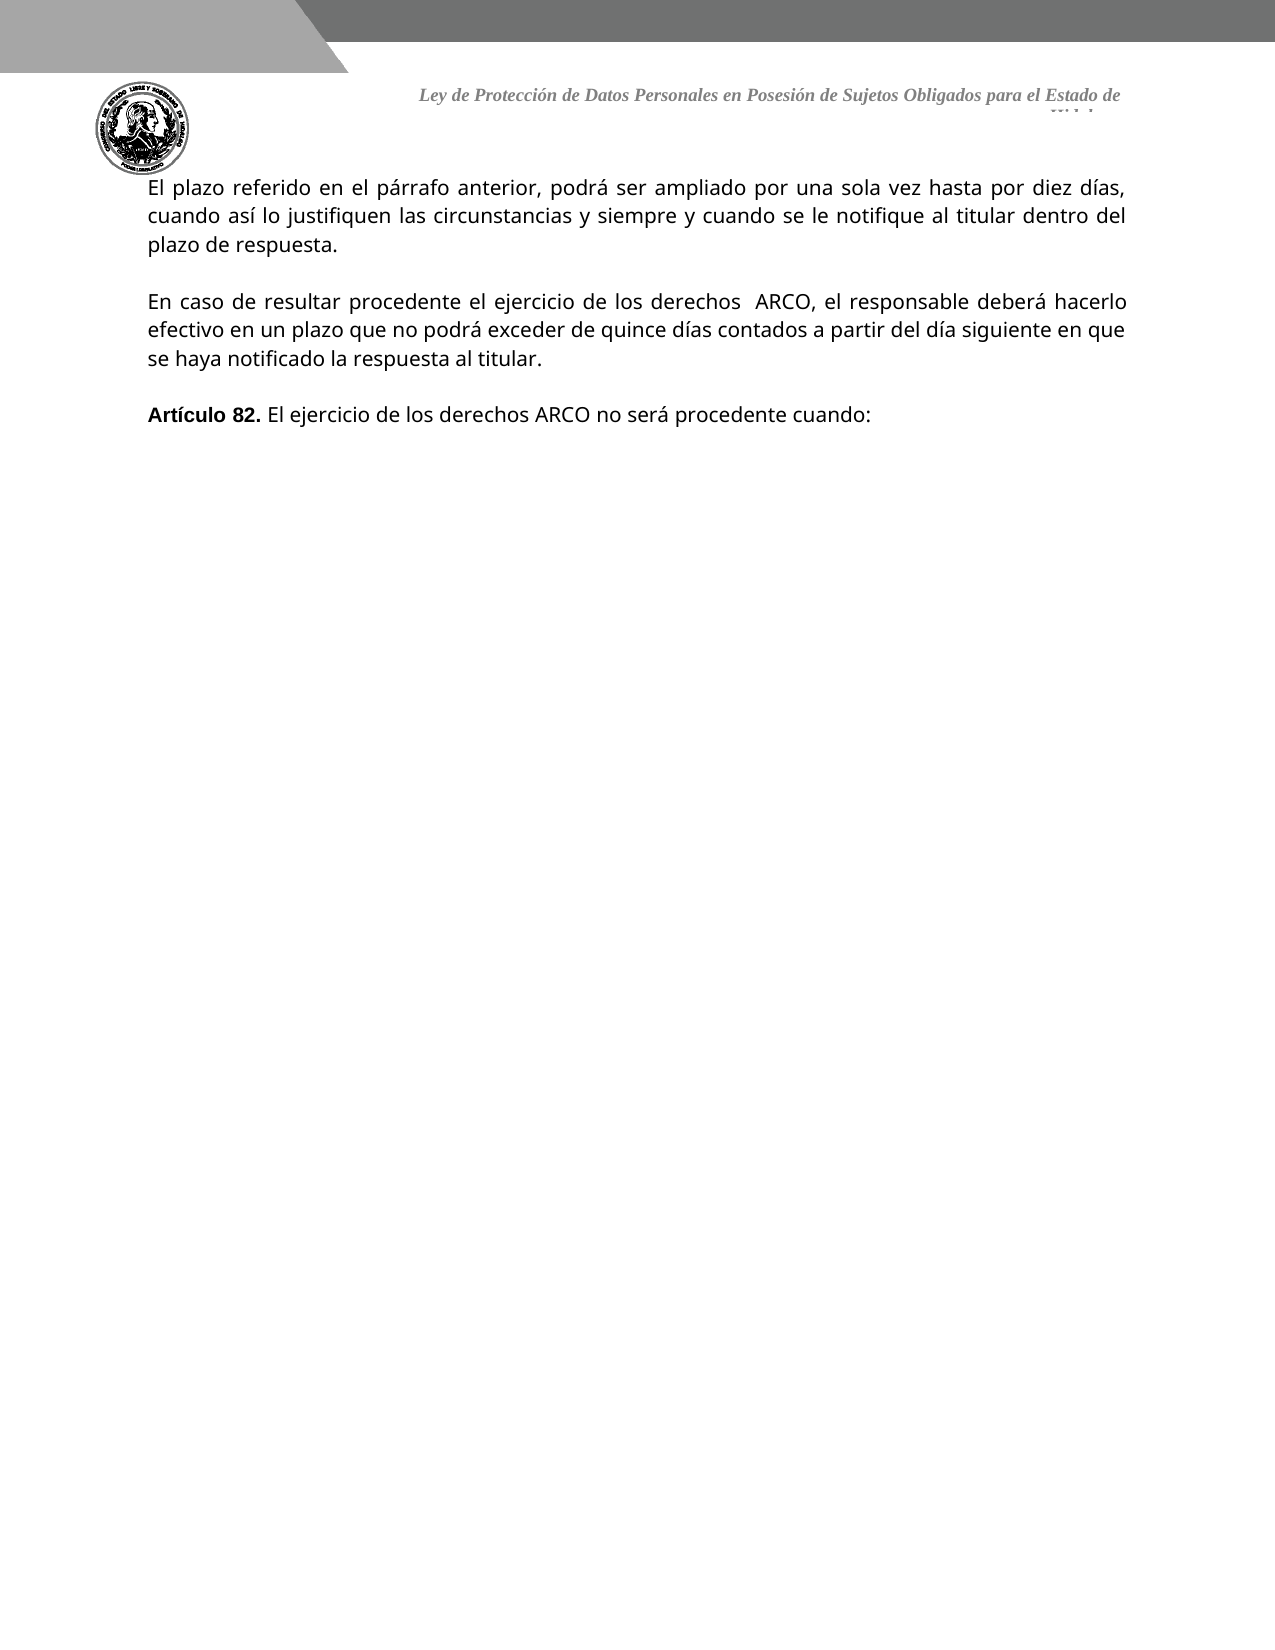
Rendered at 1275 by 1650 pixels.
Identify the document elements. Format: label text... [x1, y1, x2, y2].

text Artículo 82. El ejercicio de los derechos ARCO no será procedente cuando: [147, 400, 1139, 428]
picture [0, 0, 1275, 175]
text El plazo referido en el párrafo anterior, podrá ser ampliado por una sola vez hasta por diez días, cuando así lo justifiquen las circunstancias y siempre y cuando se le notifique al titular dentro del plazo de respuesta. [147, 173, 1128, 258]
text En caso de resultar procedente el ejercicio de los derechos ARCO, el responsable deberá hacerlo efectivo en un plazo que no podrá exceder de quince días contados a partir del día siguiente en que se haya notificado la respuesta al titular. [147, 287, 1128, 372]
